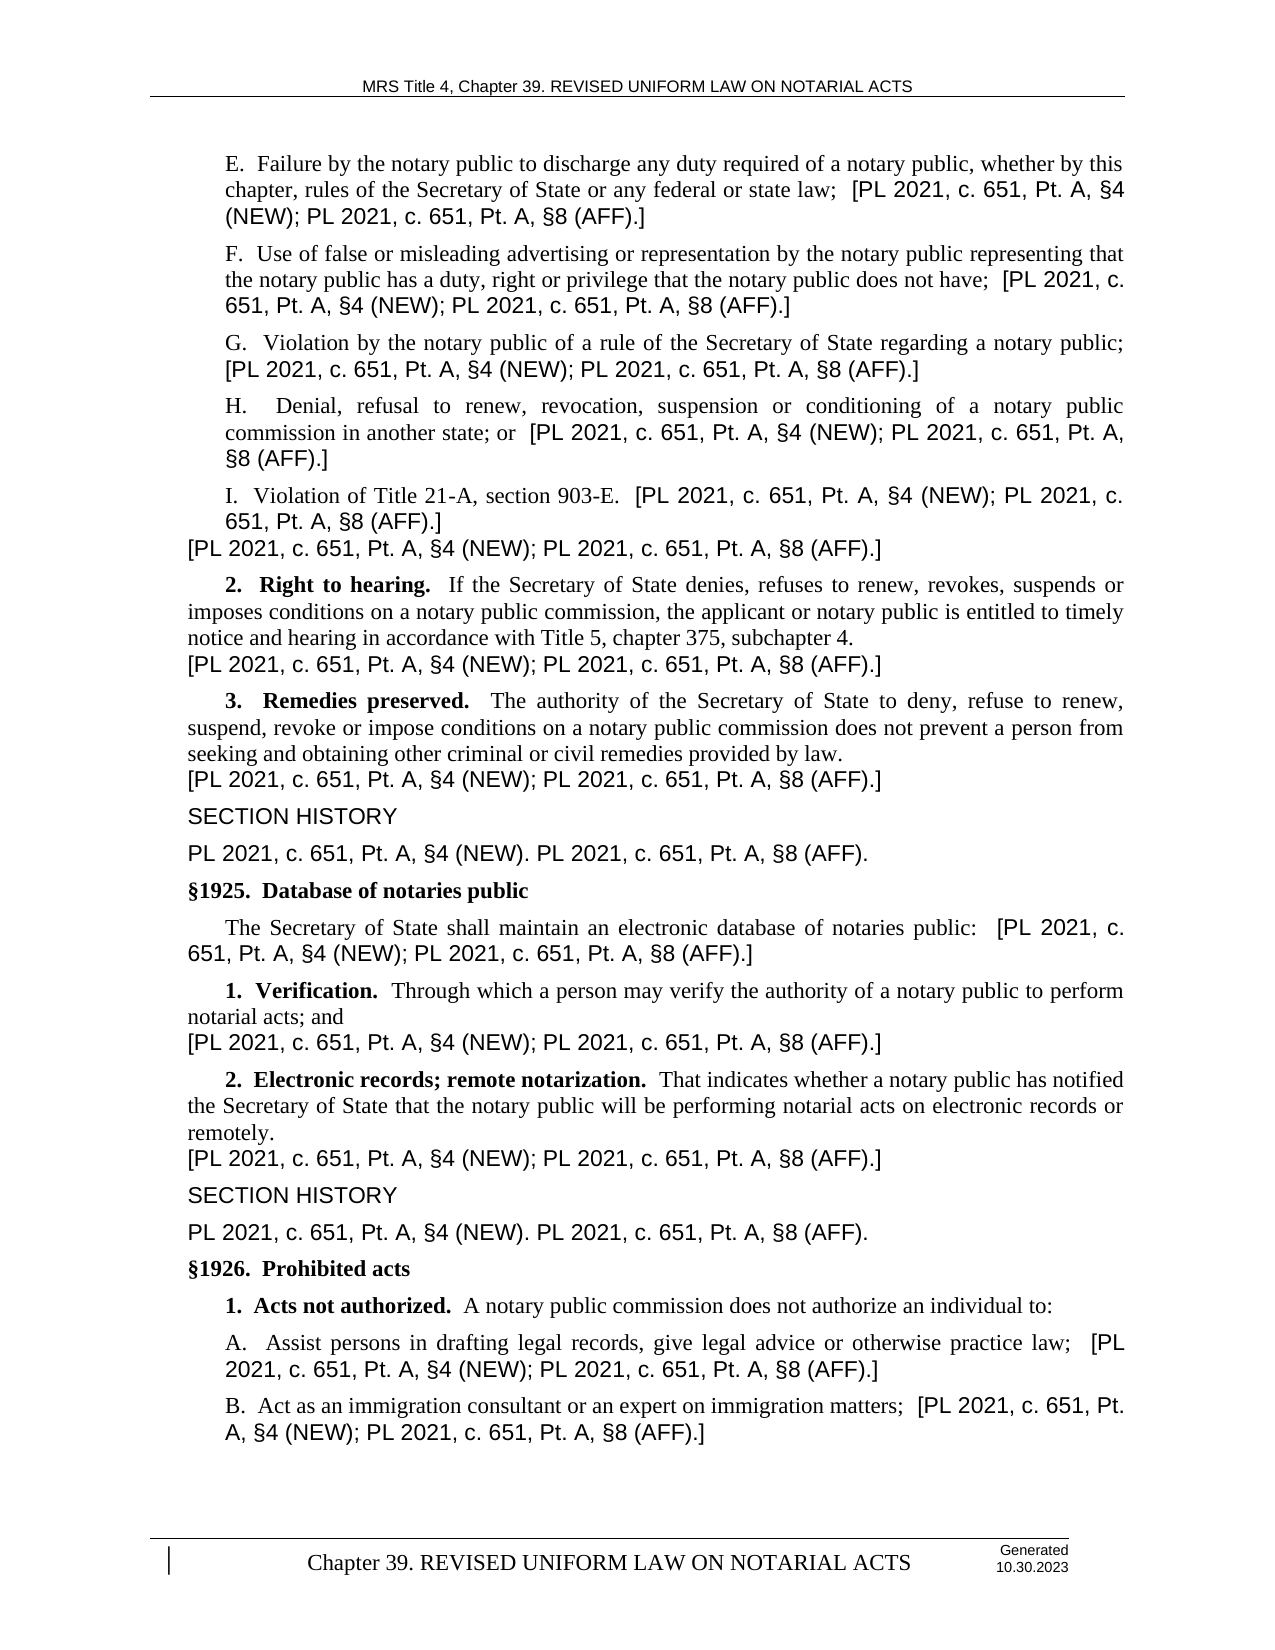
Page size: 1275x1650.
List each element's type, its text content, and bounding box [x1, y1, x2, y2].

text The Secretary of State shall maintain an electronic database of notaries public: [PL 2021, c. 651, Pt. A, §4 (NEW); PL 2021, c. 651, Pt. A, §8 (AFF).] [187, 913, 1125, 966]
text B. Act as an immigration consultant or an expert on immigration matters; [PL 2021, c. 651, Pt. A, §4 (NEW); PL 2021, c. 651, Pt. A, §8 (AFF).] [225, 1392, 1125, 1445]
text SECTION HISTORY [187, 803, 1125, 829]
text PL 2021, c. 651, Pt. A, §4 (NEW). PL 2021, c. 651, Pt. A, §8 (AFF). [187, 840, 1125, 866]
text G. Violation by the notary public of a rule of the Secretary of State regarding a notary public; [PL 2021, c. 651, Pt. A, §4 (NEW); PL 2021, c. 651, Pt. A, §8 (AFF).] [225, 329, 1125, 382]
text [PL 2021, c. 651, Pt. A, §4 (NEW); PL 2021, c. 651, Pt. A, §8 (AFF).] [187, 651, 1125, 677]
text I. Violation of Title 21‑A, section 903‑E. [PL 2021, c. 651, Pt. A, §4 (NEW); PL 2021, c. 651, Pt. A, §8 (AFF).] [225, 482, 1125, 535]
text 3. Remedies preserved. The authority of the Secretary of State to deny, refuse to renew, suspend, revoke or impose conditions on a notary public commission does not prevent a person from seeking and obtaining other criminal or civil remedies provided by law. [187, 687, 1125, 766]
text §1925. Database of notaries public [187, 877, 1125, 903]
text PL 2021, c. 651, Pt. A, §4 (NEW). PL 2021, c. 651, Pt. A, §8 (AFF). [187, 1219, 1125, 1245]
text [PL 2021, c. 651, Pt. A, §4 (NEW); PL 2021, c. 651, Pt. A, §8 (AFF).] [187, 766, 1125, 793]
text SECTION HISTORY [187, 1182, 1125, 1208]
text 2. Electronic records; remote notarization. That indicates whether a notary public has notified the Secretary of State that the notary public will be performing notarial acts on electronic records or remotely. [187, 1066, 1125, 1145]
text A. Assist persons in drafting legal records, give legal advice or otherwise practice law; [PL 2021, c. 651, Pt. A, §4 (NEW); PL 2021, c. 651, Pt. A, §8 (AFF).] [225, 1329, 1125, 1382]
text [PL 2021, c. 651, Pt. A, §4 (NEW); PL 2021, c. 651, Pt. A, §8 (AFF).] [187, 535, 1125, 561]
text §1926. Prohibited acts [187, 1256, 1125, 1282]
text 1. Acts not authorized. A notary public commission does not authorize an individual to: [187, 1292, 1125, 1319]
text E. Failure by the notary public to discharge any duty required of a notary public, whether by this chapter, rules of the Secretary of State or any federal or state law; [PL 2021, c. 651, Pt. A, §4 (NEW); PL 2021, c. 651, Pt. A, §8 (AFF).] [225, 150, 1125, 229]
text 1. Verification. Through which a person may verify the authority of a notary public to perform notarial acts; and [187, 977, 1125, 1029]
text [PL 2021, c. 651, Pt. A, §4 (NEW); PL 2021, c. 651, Pt. A, §8 (AFF).] [187, 1029, 1125, 1056]
text [PL 2021, c. 651, Pt. A, §4 (NEW); PL 2021, c. 651, Pt. A, §8 (AFF).] [187, 1145, 1125, 1172]
text F. Use of false or misleading advertising or representation by the notary public representing that the notary public has a duty, right or privilege that the notary public does not have; [PL 2021, c. 651, Pt. A, §4 (NEW); PL 2021, c. 651, Pt. A, §8 (AFF).] [225, 239, 1125, 319]
text 2. Right to hearing. If the Secretary of State denies, refuses to renew, revokes, suspends or imposes conditions on a notary public commission, the applicant or notary public is entitled to timely notice and hearing in accordance with Title 5, chapter 375, subchapter 4. [187, 571, 1125, 651]
text H. Denial, refusal to renew, revocation, suspension or conditioning of a notary public commission in another state; or [PL 2021, c. 651, Pt. A, §4 (NEW); PL 2021, c. 651, Pt. A, §8 (AFF).] [225, 392, 1125, 471]
